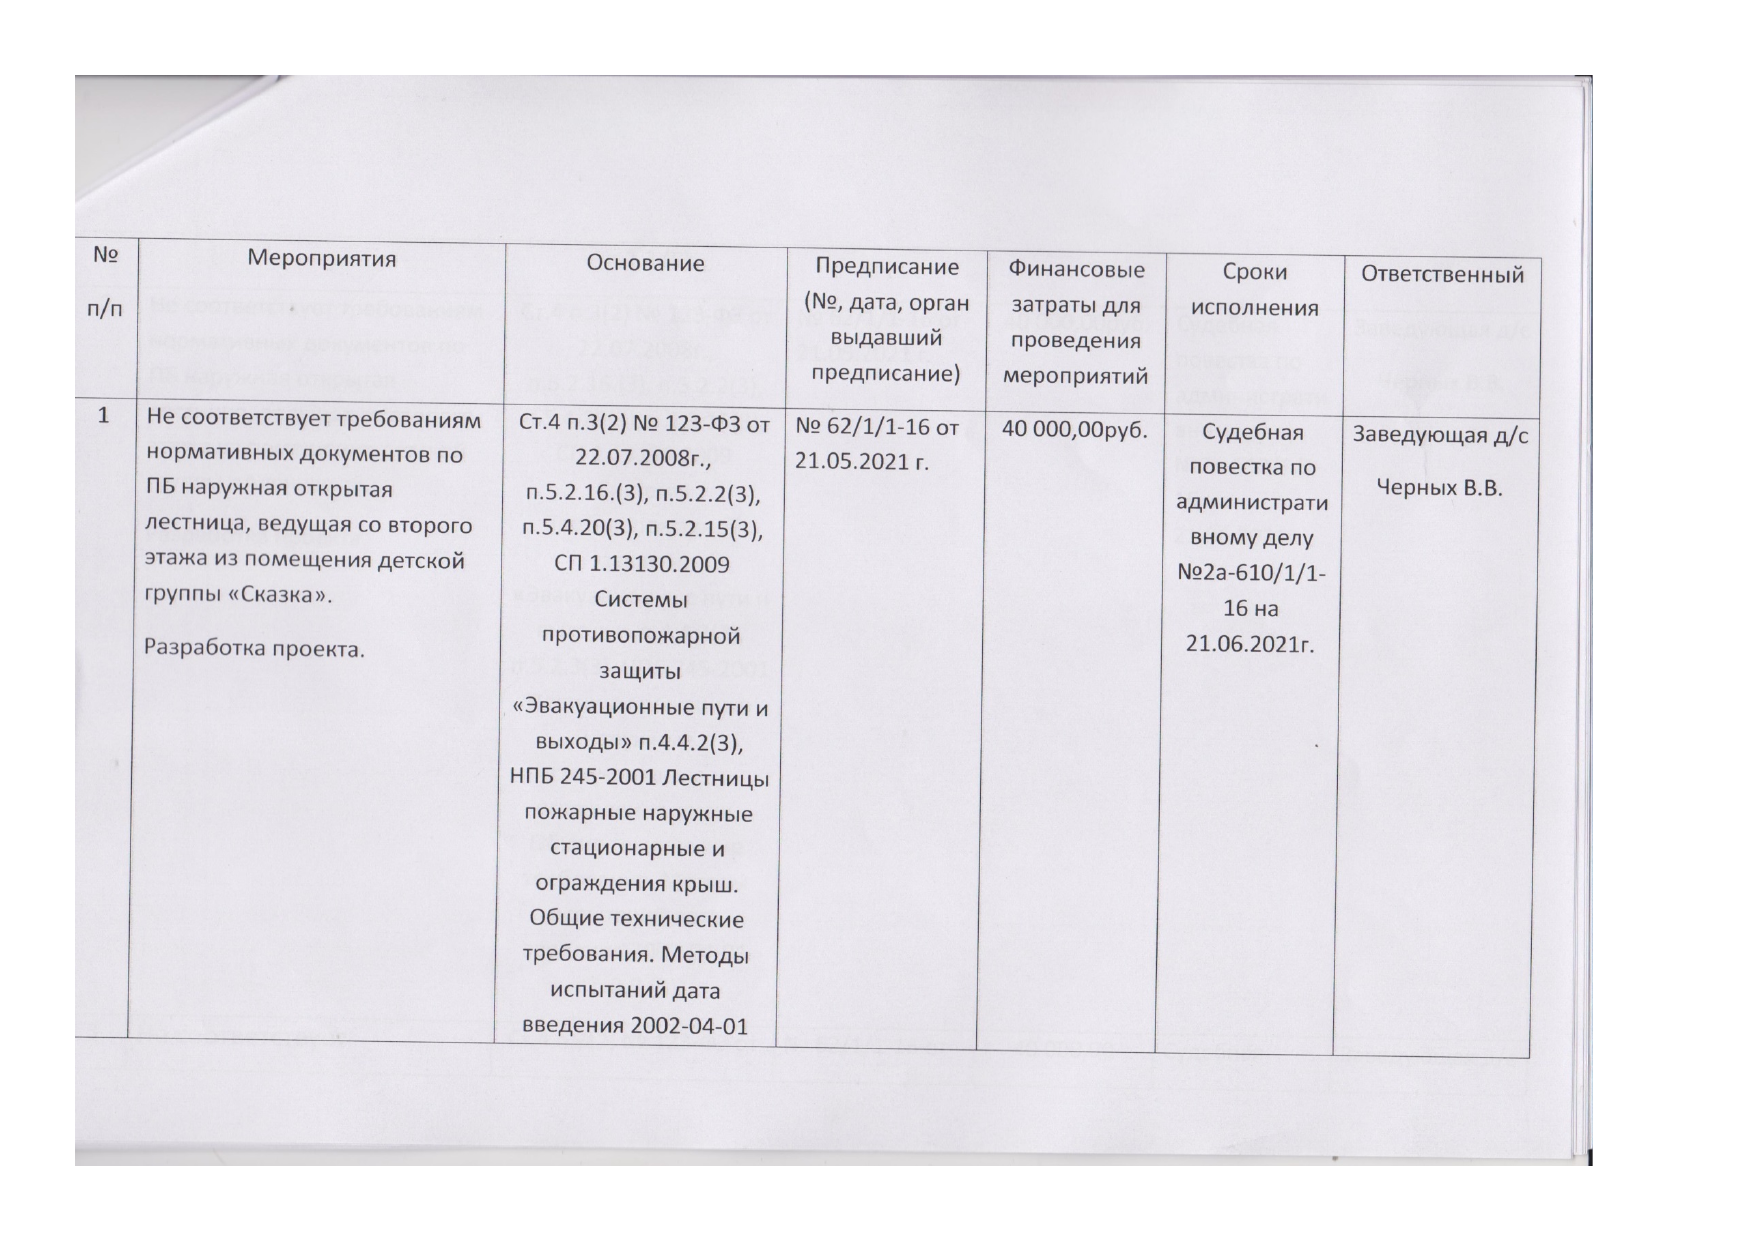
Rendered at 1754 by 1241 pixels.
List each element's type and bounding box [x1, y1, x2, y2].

picture [75, 75, 1593, 1166]
